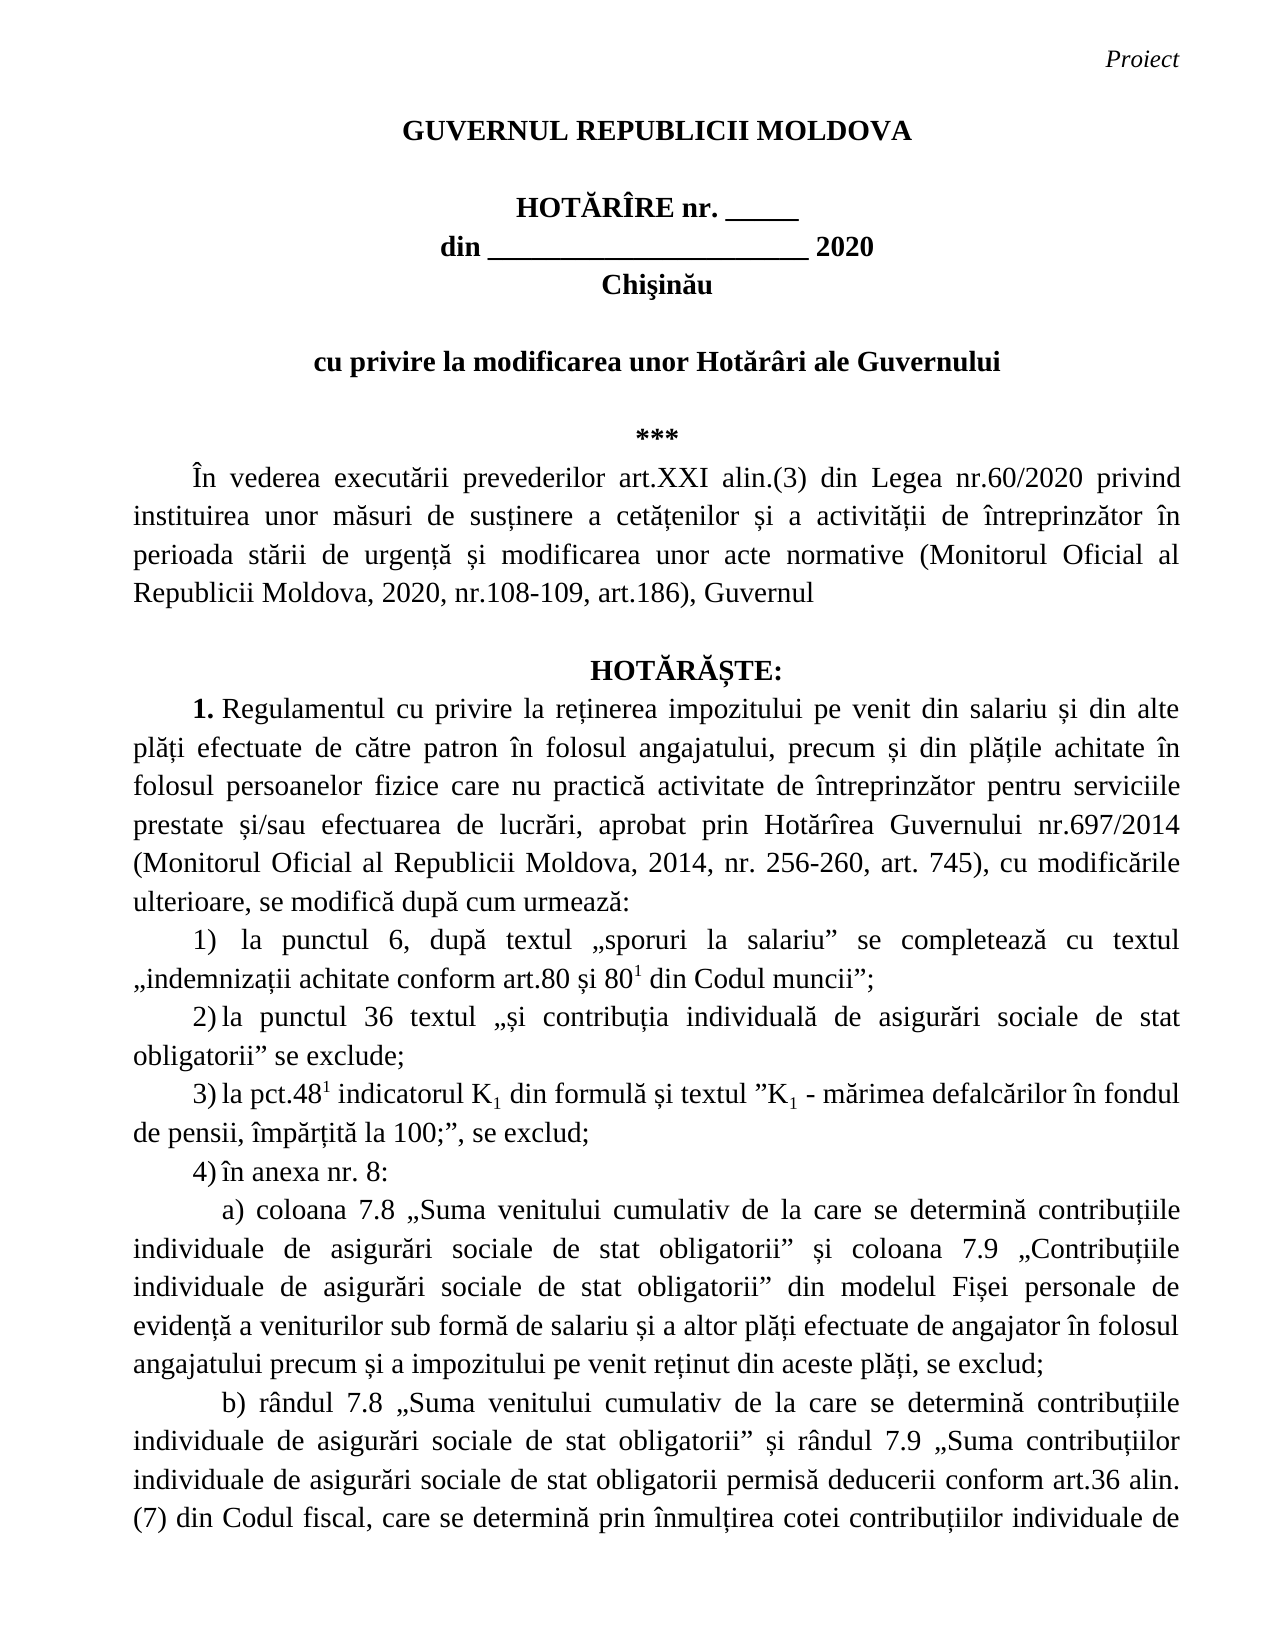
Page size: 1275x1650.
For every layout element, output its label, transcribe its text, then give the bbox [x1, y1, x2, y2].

text cu privire la modificarea unor Hotărâri ale Guvernului [133, 344, 1181, 378]
text *** [133, 421, 1181, 455]
text Chişinău [133, 267, 1181, 301]
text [133, 1385, 1181, 1534]
text a) coloana 7.8 „Suma venitului cumulativ de la care se determină contribuțiile individuale de asigurări sociale de stat obligatorii” și coloana 7.9 „Contribuțiile individuale de asigurări sociale de stat obligatorii” din modelul Fișei personale de evidență a veniturilor sub formă de salariu și a altor plăți efectuate de angajator în folosul angajatului precum și a impozitului pe venit reținut din aceste plăți, se exclud; [133, 1192, 1181, 1380]
text din ______________________ 2020 [133, 229, 1181, 262]
list în anexa nr. 8: [133, 1154, 1181, 1187]
text GUVERNUL REPUBLICII MOLDOVA [133, 113, 1181, 147]
text În vederea executării prevederilor art.XXI alin.(3) din Legea nr.60/2020 privind instituirea unor măsuri de susținere a cetățenilor și a activității de întreprinzător în perioada stării de urgență și modificarea unor acte normative (Monitorul Oficial al Republicii Moldova, 2020, nr.108-109, art.186), Guvernul [133, 460, 1181, 609]
list la punctul 36 textul „și contribuția individuală de asigurări sociale de stat obligatorii” se exclude; [133, 999, 1181, 1072]
text HOTĂRĂȘTE: [133, 653, 1181, 686]
list la punctul 6, după textul „sporuri la salariu” se completează cu textul „indemnizații achitate conform art.80 și 801 din Codul muncii”; [133, 922, 1181, 994]
list la pct.481 indicatorul K₁ din formulă și textul ”K₁ - mărimea defalcărilor în fondul de pensii, împărțită la 100;”, se exclud; [133, 1077, 1181, 1149]
list Regulamentul cu privire la reținerea impozitului pe venit din salariu și din alte plăți efectuate de către patron în folosul angajatului, precum și din plățile achitate în folosul persoanelor fizice care nu practică activitate de întreprinzător pentru serviciile prestate și/sau efectuarea de lucrări, aprobat prin Hotărîrea Guvernului nr.697/2014 (Monitorul Oficial al Republicii Moldova, 2014, nr. 256-260, art. 745), cu modificările ulterioare, se modifică după cum urmează: [133, 691, 1181, 917]
text Proiect [133, 44, 1181, 73]
text HOTĂRÎRE nr. _____ [133, 190, 1181, 224]
